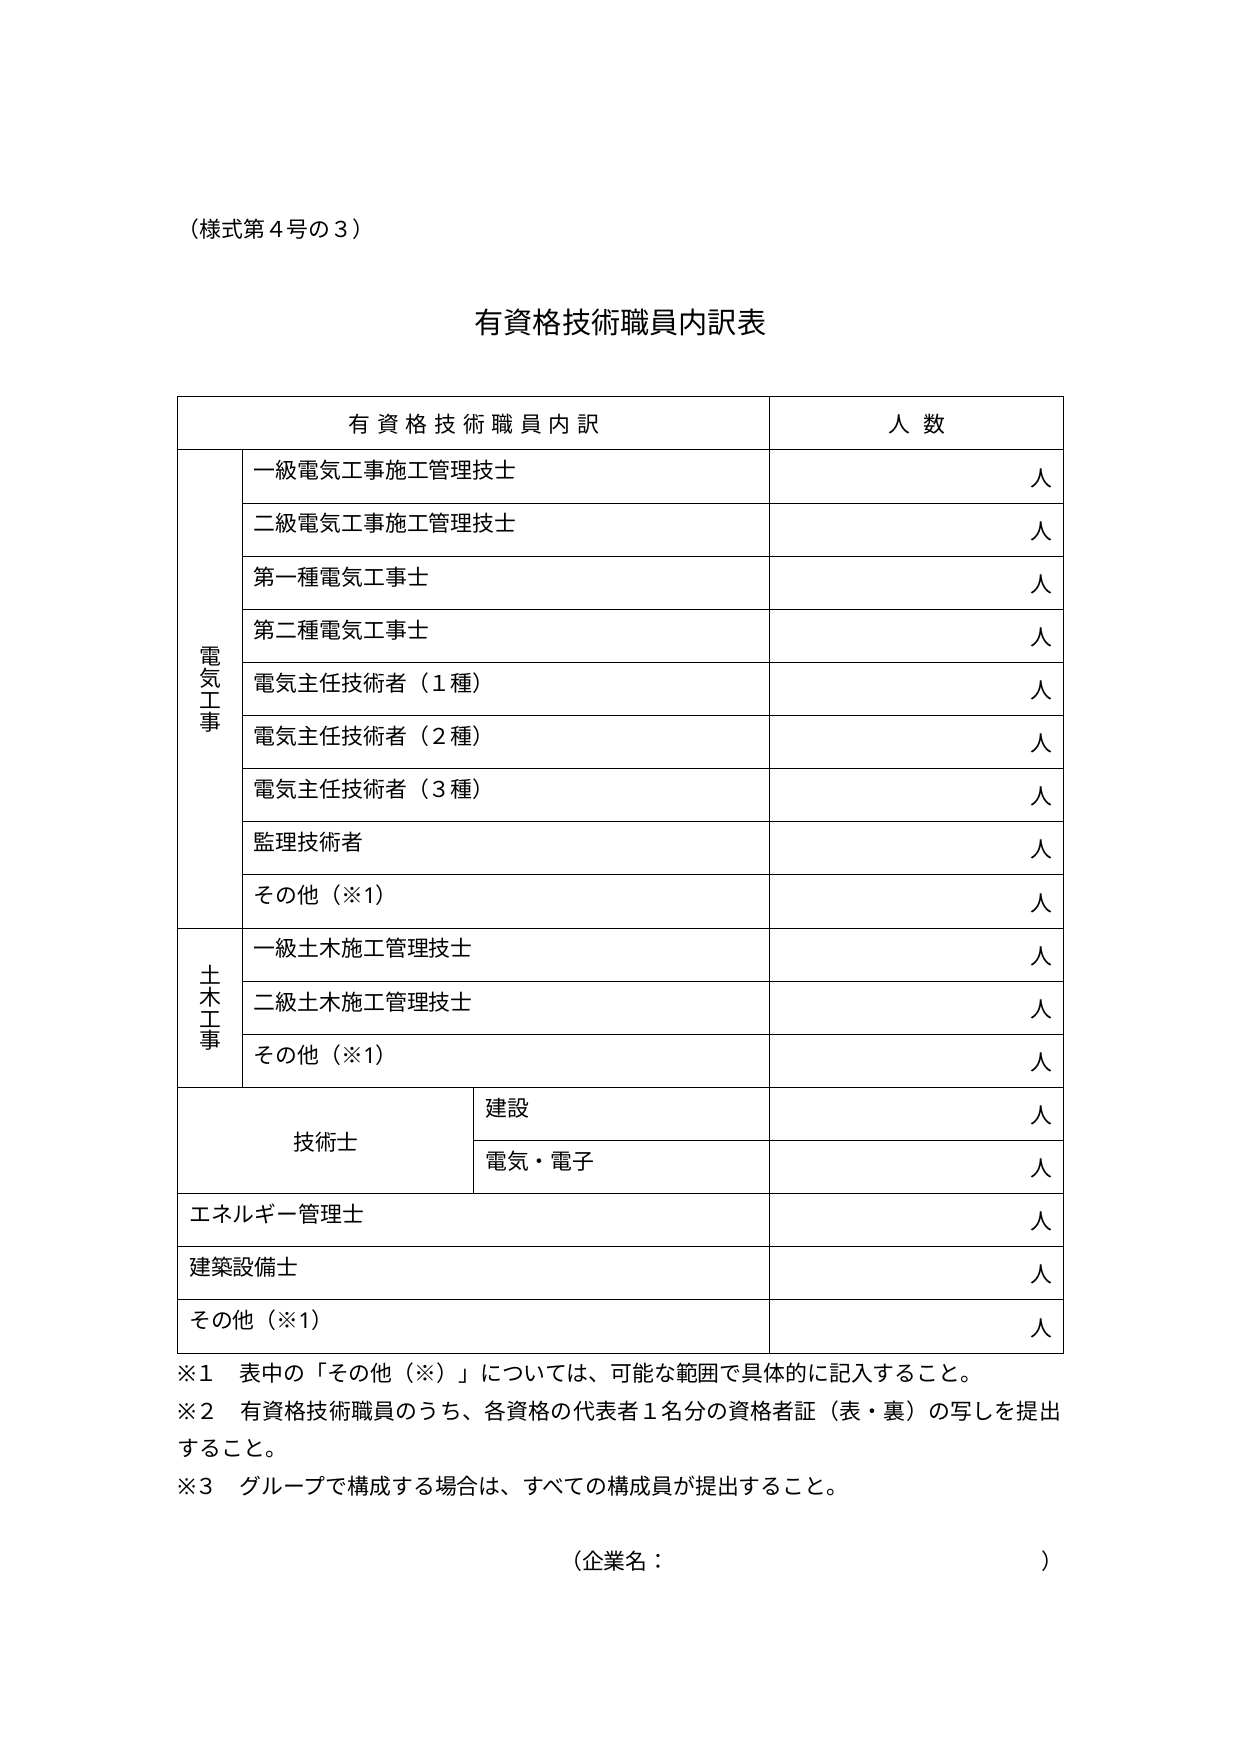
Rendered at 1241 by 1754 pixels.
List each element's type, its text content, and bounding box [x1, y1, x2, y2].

table_cell 技術士 [178, 1088, 473, 1193]
table_cell 人 [770, 1300, 1063, 1352]
text （企業名： ） [177, 1541, 1063, 1578]
table_cell 人 [770, 1141, 1063, 1193]
table_cell 人 [770, 1035, 1063, 1087]
table_cell 人 [770, 610, 1063, 662]
table_cell 人 [770, 716, 1063, 768]
table_cell 人 [770, 1247, 1063, 1299]
text ※１ 表中の「その他（※）」については、可能な範囲で具体的に記入すること。 [177, 1354, 1063, 1391]
table_cell 人 [770, 982, 1063, 1034]
table_cell 建築設備士 [178, 1247, 769, 1299]
table_cell 建設 [474, 1088, 769, 1140]
table_cell 電気主任技術者（１種） [243, 663, 769, 715]
table_cell その他（※1） [243, 875, 769, 927]
table_cell 監理技術者 [243, 822, 769, 874]
table_cell 電気主任技術者（２種） [243, 716, 769, 768]
table_cell 土木工事 [178, 929, 242, 1087]
table_cell 二級電気工事施工管理技士 [243, 504, 769, 556]
table_cell 第二種電気工事士 [243, 610, 769, 662]
table_cell 人 [770, 1194, 1063, 1246]
table_cell 電気工事 [178, 450, 242, 927]
table_cell 二級土木施工管理技士 [243, 982, 769, 1034]
table_cell エネルギー管理士 [178, 1194, 769, 1246]
table_cell 第一種電気工事士 [243, 557, 769, 609]
table_cell その他（※1） [178, 1300, 769, 1352]
table_cell 人 [770, 504, 1063, 556]
table_cell 人 [770, 663, 1063, 715]
table_cell 人 [770, 450, 1063, 502]
table_header 有資格技術職員内訳 [178, 397, 769, 449]
table_cell 人 [770, 1088, 1063, 1140]
table_cell 一級土木施工管理技士 [243, 929, 769, 981]
table_cell その他（※1） [243, 1035, 769, 1087]
text ※３ グループで構成する場合は、すべての構成員が提出すること。 [177, 1466, 1063, 1503]
table_cell 人 [770, 822, 1063, 874]
table_cell 電気主任技術者（３種） [243, 769, 769, 821]
text 有資格技術職員内訳表 [177, 284, 1063, 359]
table_cell 人 [770, 557, 1063, 609]
table_cell 人 [770, 929, 1063, 981]
table_cell 人 [770, 769, 1063, 821]
table_header 人数 [770, 397, 1063, 449]
text ※２ 有資格技術職員のうち、各資格の代表者１名分の資格者証（表・裏）の写しを提出すること。 [177, 1391, 1063, 1466]
table_cell 人 [770, 875, 1063, 927]
table_cell 電気・電子 [474, 1141, 769, 1193]
text （様式第４号の３） [177, 209, 1063, 246]
table_cell 一級電気工事施工管理技士 [243, 450, 769, 502]
